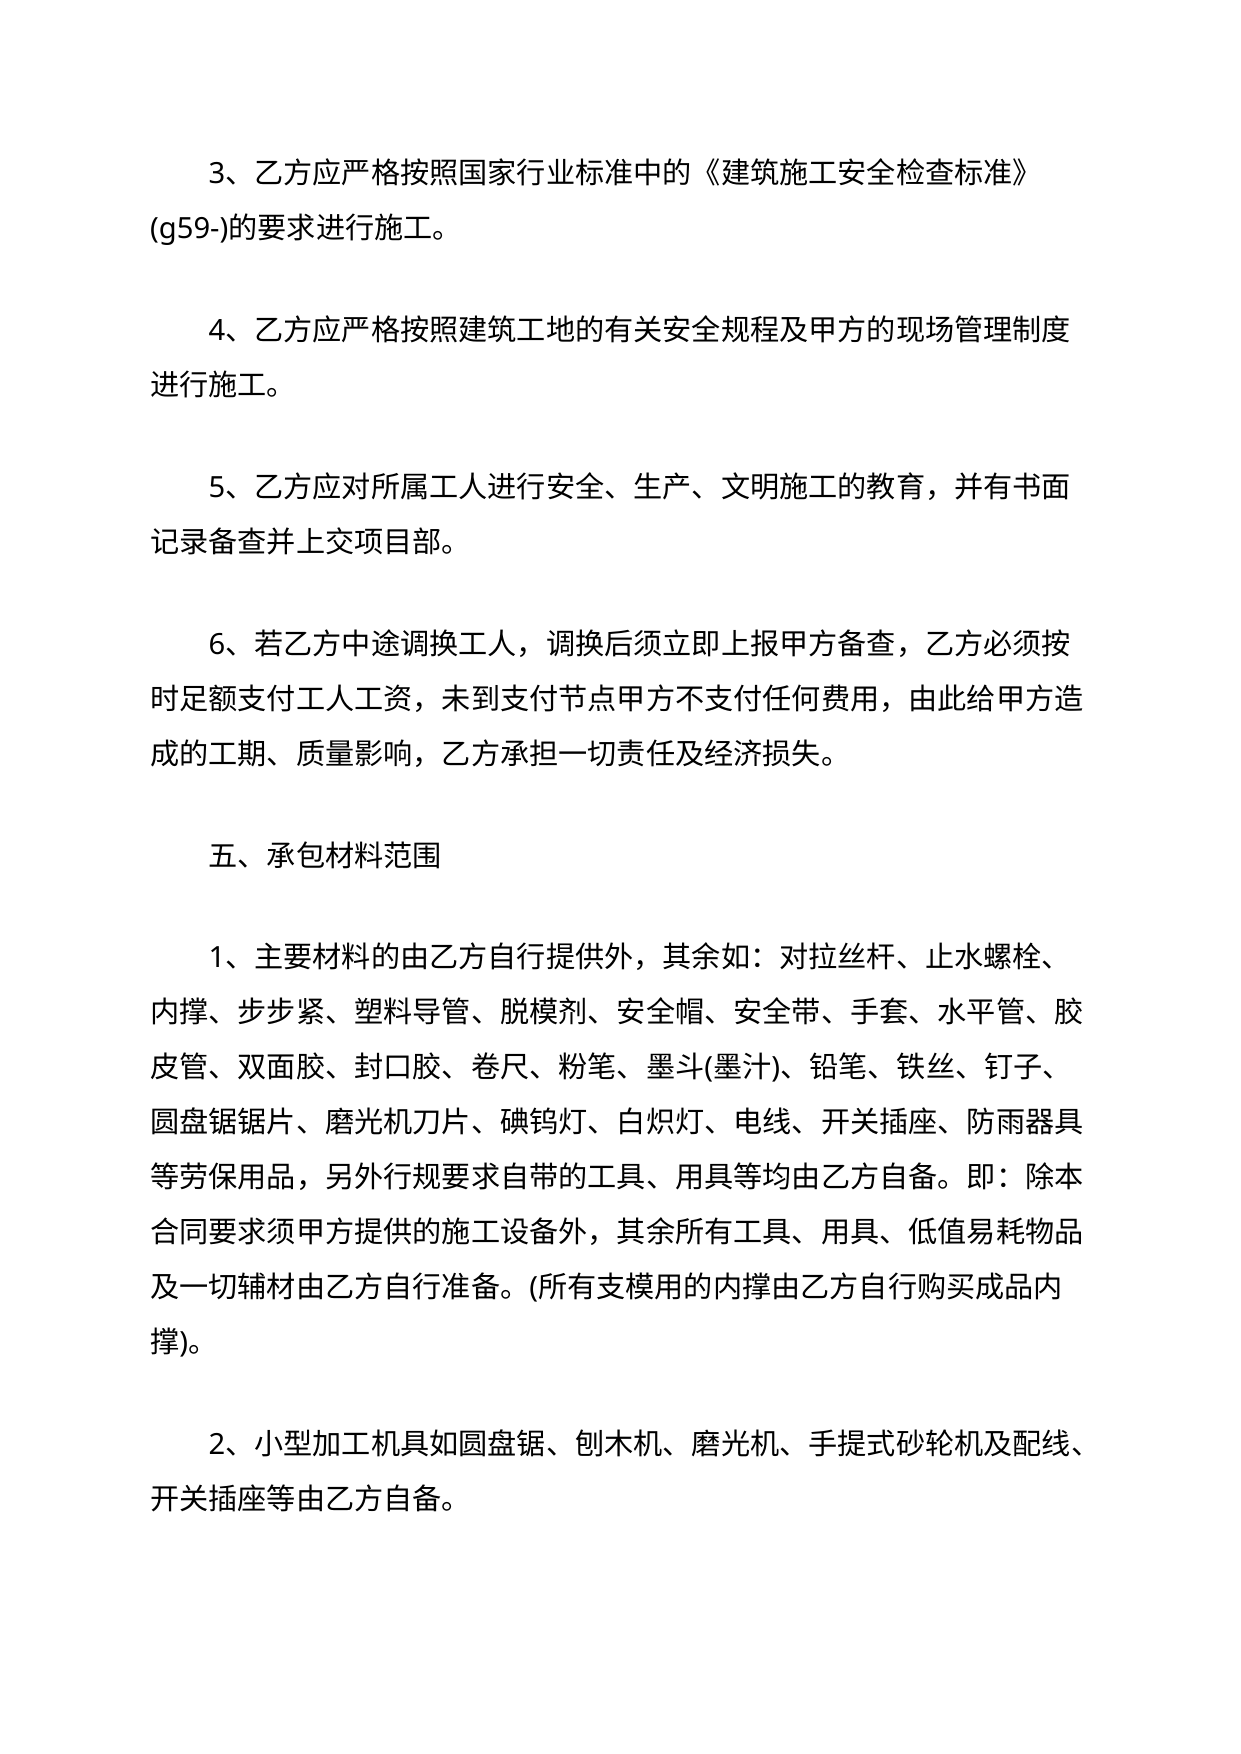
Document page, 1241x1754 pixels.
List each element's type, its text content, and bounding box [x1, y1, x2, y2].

text 3、乙方应严格按照国家行业标准中的《建筑施工安全检查标准》(g59-)的要求进行施工。 [150, 150, 1090, 247]
text 五、承包材料范围 [150, 832, 1090, 874]
text 4、乙方应严格按照建筑工地的有关安全规程及甲方的现场管理制度进行施工。 [150, 307, 1090, 404]
text 1、主要材料的由乙方自行提供外，其余如：对拉丝杆、止水螺栓、内撑、步步紧、塑料导管、脱模剂、安全帽、安全带、手套、水平管、胶皮管、双面胶、封口胶、卷尺、粉笔、墨斗(墨汁)、铅笔、铁丝、钉子、圆盘锯锯片、磨光机刀片、碘钨灯、白炽灯、电线、开关插座、防雨器具等劳保用品，另外行规要求自带的工具、用具等均由乙方自备。即：除本合同要求须甲方提供的施工设备外，其余所有工具、用具、低值易耗物品及一切辅材由乙方自行准备。(所有支模用的内撑由乙方自行购买成品内撑)。 [150, 934, 1090, 1361]
text 6、若乙方中途调换工人，调换后须立即上报甲方备查，乙方必须按时足额支付工人工资，未到支付节点甲方不支付任何费用，由此给甲方造成的工期、质量影响，乙方承担一切责任及经济损失。 [150, 621, 1090, 773]
text 2、小型加工机具如圆盘锯、刨木机、磨光机、手提式砂轮机及配线、开关插座等由乙方自备。 [150, 1421, 1090, 1518]
text 5、乙方应对所属工人进行安全、生产、文明施工的教育，并有书面记录备查并上交项目部。 [150, 464, 1090, 561]
